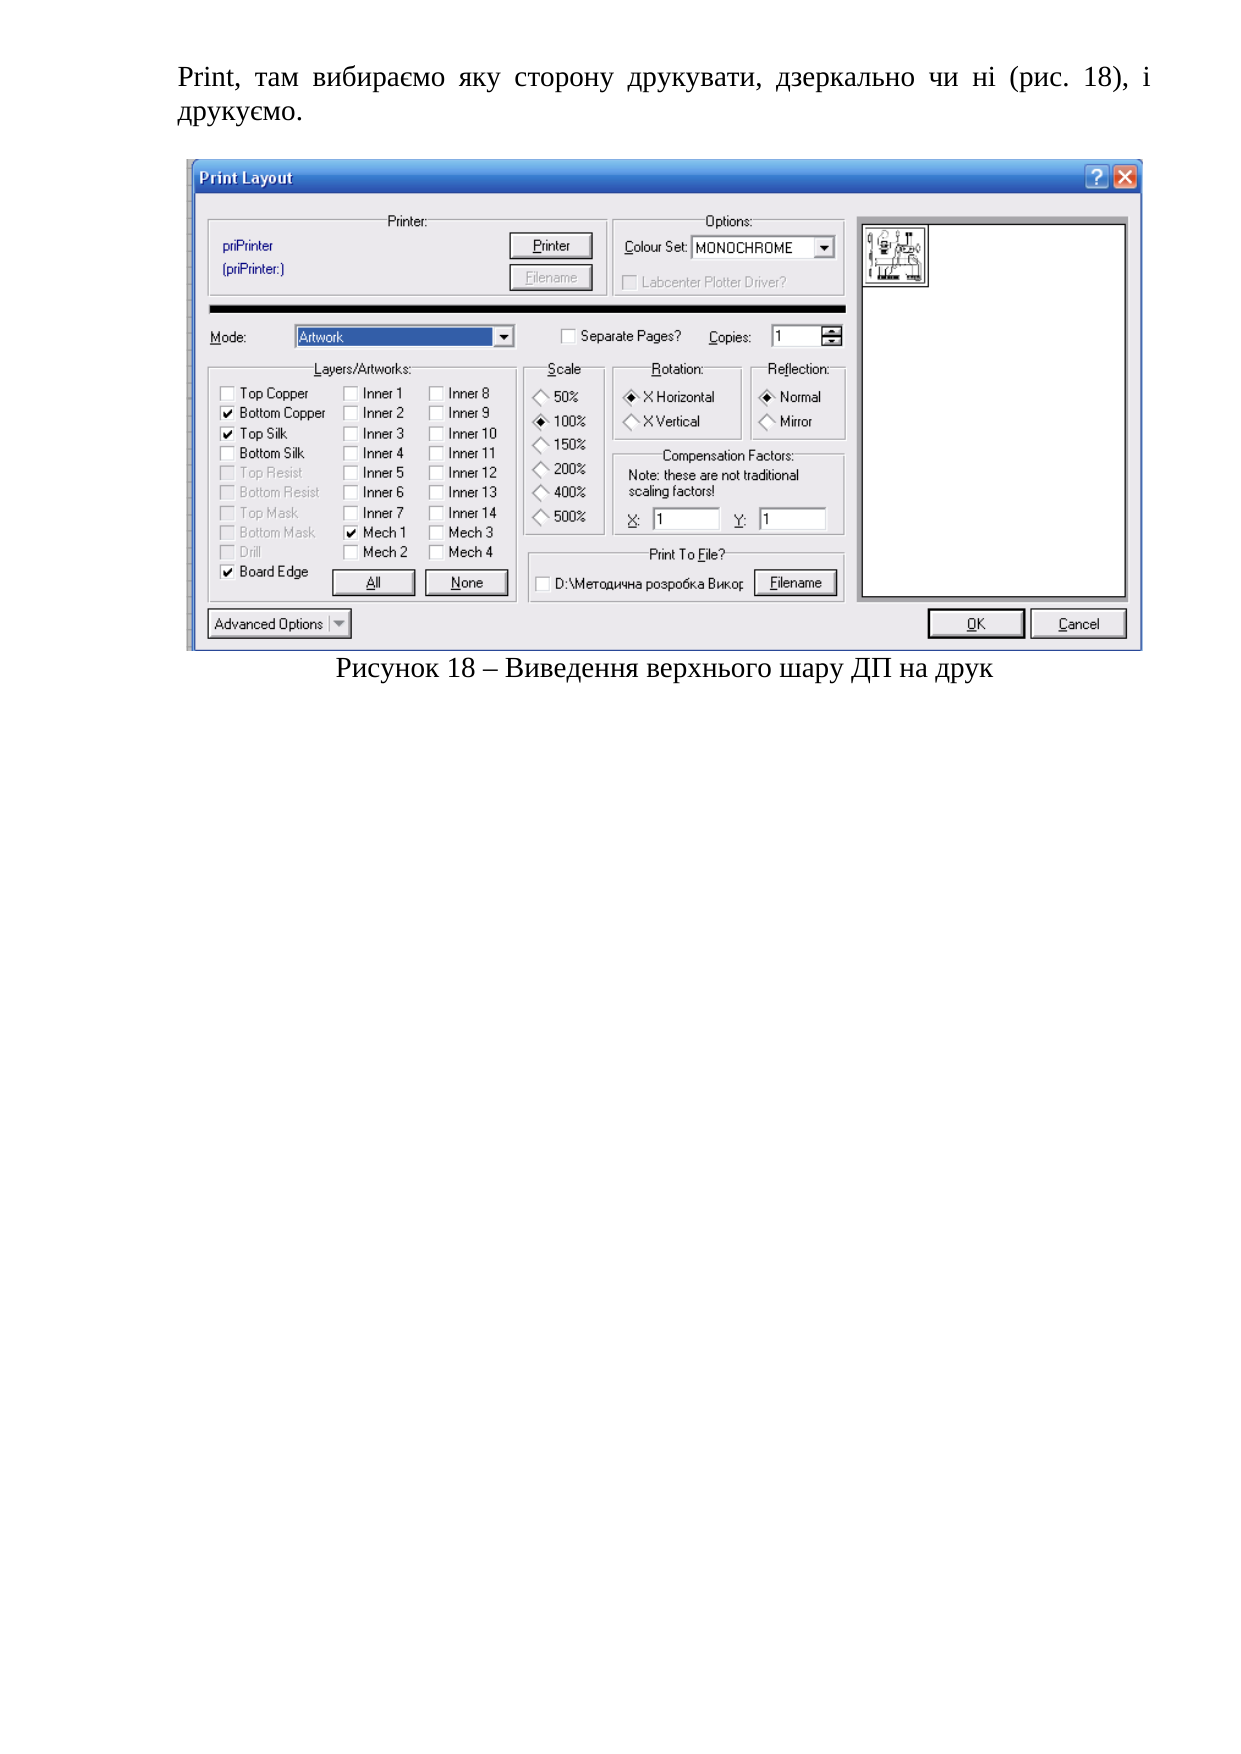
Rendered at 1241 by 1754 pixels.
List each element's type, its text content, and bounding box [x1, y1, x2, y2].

picture [186, 159, 1143, 651]
text Рисунок 18 – Виведення верхнього шару ДП на друк [177, 650, 1152, 684]
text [177, 59, 1152, 126]
